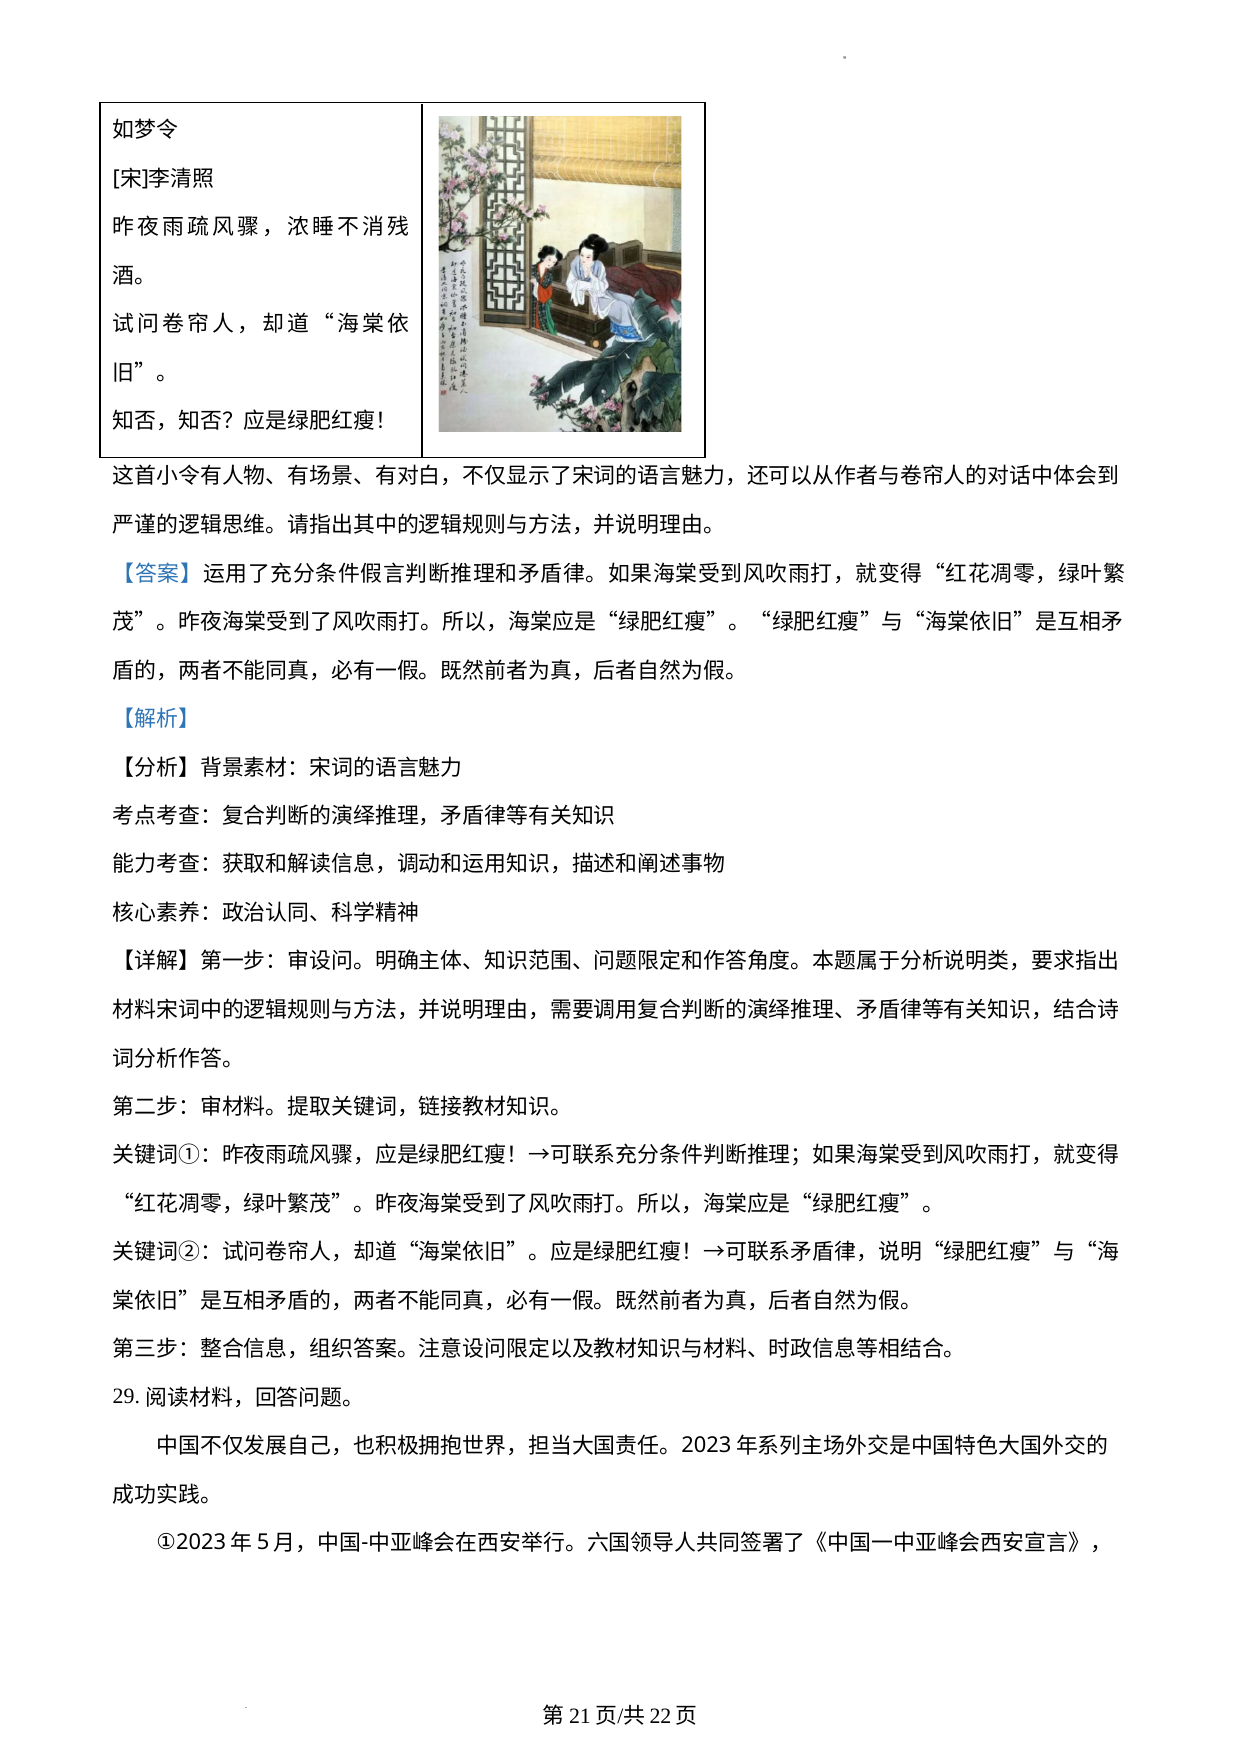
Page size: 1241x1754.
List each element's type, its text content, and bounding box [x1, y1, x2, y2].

text 第三步：整合信息，组织答案。注意设问限定以及教材知识与材料、时政信息等相结合。 [112, 1331, 1128, 1363]
text 【分析】背景素材：宋词的语言魅力 [112, 749, 1128, 782]
text 关键词②：试问卷帘人，却道“海棠依旧”。应是绿肥红瘦！→可联系矛盾律，说明“绿肥红瘦”与“海棠依旧”是互相矛盾的，两者不能同真，必有一假。既然前者为真，后者自然为假。 [112, 1234, 1128, 1315]
text 考点考查：复合判断的演绎推理，矛盾律等有关知识 [112, 798, 1128, 830]
table_header 如梦令 [宋]李清照 昨夜雨疏风骤，浓睡不消残酒。 试问卷帘人，却道“海棠依旧”。 知否，知否？应是绿肥红瘦！ [101, 103, 422, 457]
text 第二步：审材料。提取关键词，链接教材知识。 [112, 1088, 1128, 1121]
text 能力考查：获取和解读信息，调动和运用知识，描述和阐述事物 [112, 846, 1128, 878]
text 【解析】 [112, 701, 1128, 733]
text 中国不仅发展自己，也积极拥抱世界，担当大国责任。2023年系列主场外交是中国特色大国外交的成功实践。 [112, 1428, 1128, 1509]
text 关键词①：昨夜雨疏风骤，应是绿肥红瘦！→可联系充分条件判断推理；如果海棠受到风吹雨打，就变得“红花凋零，绿叶繁茂”。昨夜海棠受到了风吹雨打。所以，海棠应是“绿肥红瘦”。 [112, 1137, 1128, 1218]
text 29. 阅读材料，回答问题。 [112, 1379, 1128, 1412]
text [112, 1525, 1128, 1557]
text 核心素养：政治认同、科学精神 [112, 894, 1128, 927]
text 【答案】运用了充分条件假言判断推理和矛盾律。如果海棠受到风吹雨打，就变得“红花凋零，绿叶繁茂”。昨夜海棠受到了风吹雨打。所以，海棠应是“绿肥红瘦”。“绿肥红瘦”与“海棠依旧”是互相矛盾的，两者不能同真，必有一假。既然前者为真，后者自然为假。 [112, 555, 1128, 685]
table_header [423, 103, 704, 457]
text 这首小令有人物、有场景、有对白，不仅显示了宋词的语言魅力，还可以从作者与卷帘人的对话中体会到严谨的逻辑思维。请指出其中的逻辑规则与方法，并说明理由。 [112, 458, 1128, 539]
picture [434, 116, 682, 432]
text 【详解】第一步：审设问。明确主体、知识范围、问题限定和作答角度。本题属于分析说明类，要求指出材料宋词中的逻辑规则与方法，并说明理由，需要调用复合判断的演绎推理、矛盾律等有关知识，结合诗词分析作答。 [112, 943, 1128, 1073]
